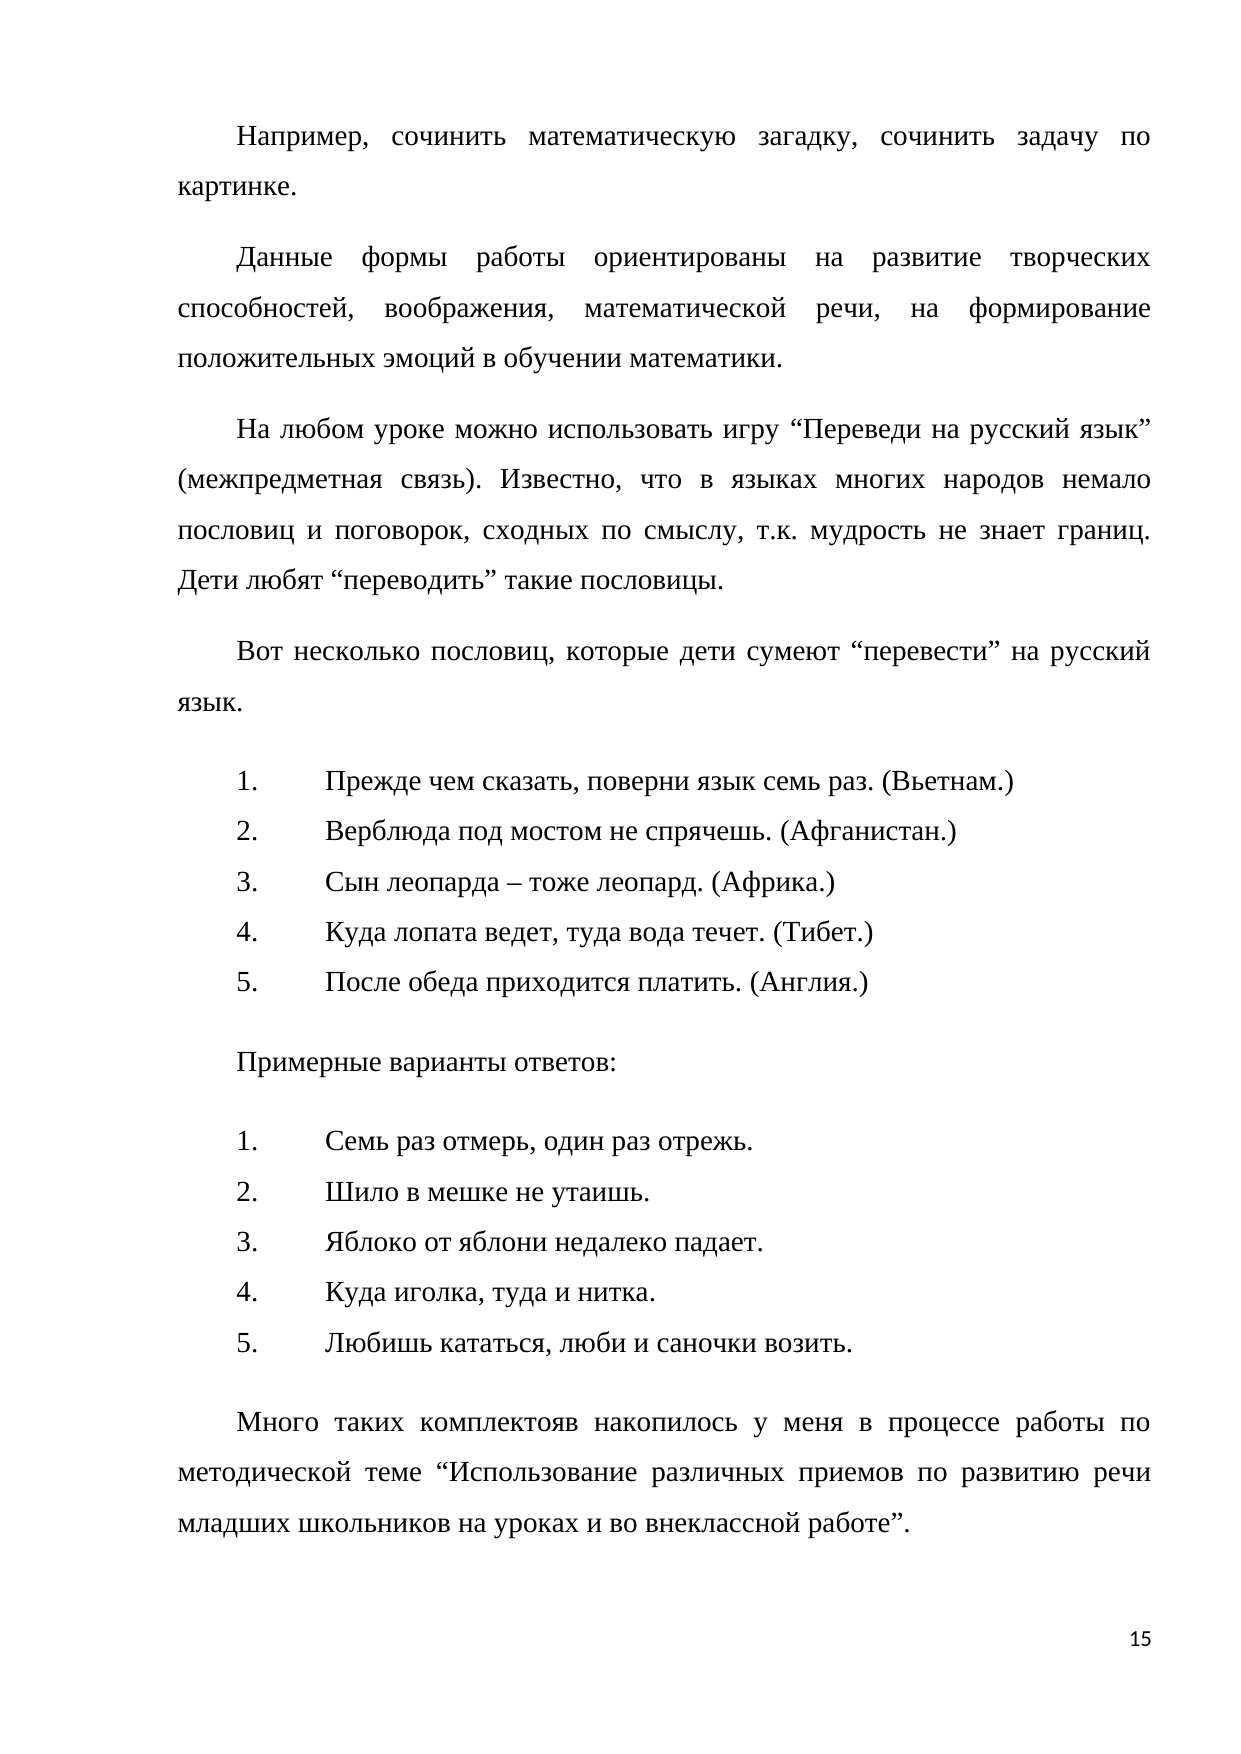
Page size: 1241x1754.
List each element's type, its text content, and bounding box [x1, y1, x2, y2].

list Куда лопата ведет, туда вода течет. (Тибет.) [177, 914, 1152, 948]
list Куда иголка, туда и нитка. [177, 1274, 1152, 1308]
text Много таких комплектояв накопилось у меня в процессе работы по методической теме “Использование различных приемов по развитию речи младших школьников на уроках и во внеклассной работе”. [177, 1404, 1152, 1538]
list Семь раз отмерь, один раз отрежь. [177, 1123, 1152, 1157]
text Например, сочинить математическую загадку, сочинить задачу по картинке. [177, 118, 1152, 202]
list Прежде чем сказать, поверни язык семь раз. (Вьетнам.) [177, 763, 1152, 797]
list Сын леопарда – тоже леопард. (Африка.) [177, 864, 1152, 897]
list Верблюда под мостом не спрячешь. (Афганистан.) [177, 813, 1152, 847]
text На любом уроке можно использовать игру “Переведи на русский язык” (межпредметная связь). Известно, что в языках многих народов немало пословиц и поговорок, сходных по смыслу, т.к. мудрость не знает границ. Дети любят “переводить” такие пословицы. [177, 411, 1152, 596]
list Любишь кататься, люби и саночки возить. [177, 1325, 1152, 1358]
list После обеда приходится платить. (Англия.) [177, 964, 1152, 998]
list Шило в мешке не утаишь. [177, 1174, 1152, 1207]
text Примерные варианты ответов: [177, 1044, 1152, 1077]
text Вот несколько пословиц, которые дети сумеют “перевести” на русский язык. [177, 633, 1152, 717]
list Яблоко от яблони недалеко падает. [177, 1224, 1152, 1258]
text Данные формы работы ориентированы на развитие творческих способностей, воображения, математической речи, на формирование положительных эмоций в обучении математики. [177, 239, 1152, 374]
